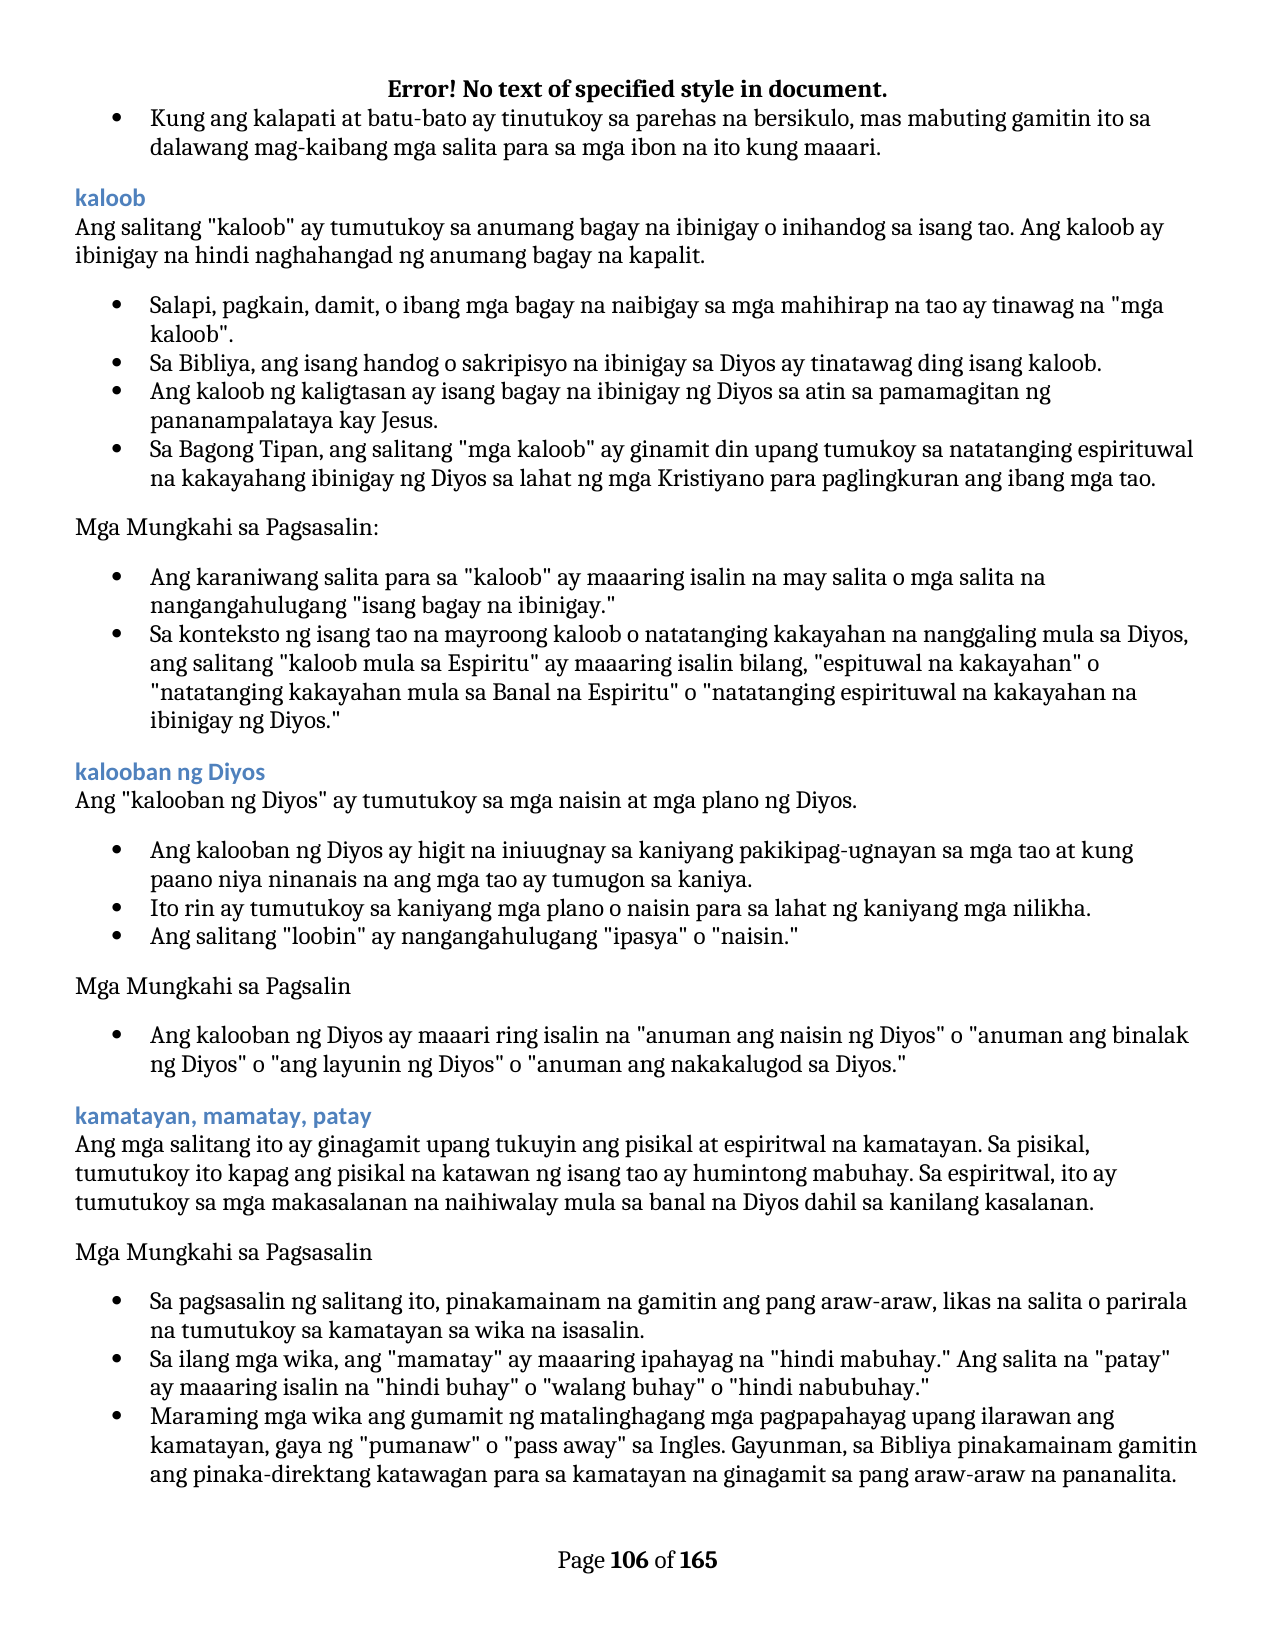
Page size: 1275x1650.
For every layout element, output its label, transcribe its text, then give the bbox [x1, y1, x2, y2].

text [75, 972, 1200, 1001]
subtitle kaloob [75, 182, 1200, 213]
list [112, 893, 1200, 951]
list Salapi, pagkain, damit, o ibang mga bagay na naibigay sa mga mahihirap na tao ay tinawag na "mga kaloob". [112, 291, 1200, 348]
subtitle kalooban ng Diyos [75, 756, 1200, 786]
list Sa konteksto ng isang tao na mayroong kaloob o natatanging kakayahan na nanggaling mula sa Diyos, ang salitang "kaloob mula sa Espiritu" ay maaaring isalin bilang, "espituwal na kakayahan" o "natatanging kakayahan mula sa Banal na Espiritu" o "natatanging espirituwal na kakayahan na ibinigay ng Diyos." [112, 620, 1200, 735]
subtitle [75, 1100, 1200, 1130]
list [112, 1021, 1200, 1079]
list Sa Bibliya, ang isang handog o sakripisyo na ibinigay sa Diyos ay tinatawag ding isang kaloob. [112, 348, 1200, 377]
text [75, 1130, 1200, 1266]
list Kung ang kalapati at batu-bato ay tinutukoy sa parehas na bersikulo, mas mabuting gamitin ito sa dalawang mag-kaibang mga salita para sa mga ibon na ito kung maaari. [112, 104, 1200, 161]
text Mga Mungkahi sa Pagsasalin: [75, 513, 1200, 542]
list Ang karaniwang salita para sa "kaloob" ay maaaring isalin na may salita o mga salita na nangangahulugang "isang bagay na ibinigay." [112, 563, 1200, 620]
list Ang kaloob ng kaligtasan ay isang bagay na ibinigay ng Diyos sa atin sa pamamagitan ng pananampalataya kay Jesus. [112, 377, 1200, 435]
text Ang salitang "kaloob" ay tumutukoy sa anumang bagay na ibinigay o inihandog sa isang tao. Ang kaloob ay ibinigay na hindi naghahangad ng anumang bagay na kapalit. [75, 213, 1200, 270]
list Sa Bagong Tipan, ang salitang "mga kaloob" ay ginamit din upang tumukoy sa natatanging espirituwal na kakayahang ibinigay ng Diyos sa lahat ng mga Kristiyano para paglingkuran ang ibang mga tao. [112, 435, 1200, 492]
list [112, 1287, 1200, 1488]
list Ang kalooban ng Diyos ay higit na iniuugnay sa kaniyang pakikipag-ugnayan sa mga tao at kung paano niya ninanais na ang mga tao ay tumugon sa kaniya. [112, 836, 1200, 893]
text Ang "kalooban ng Diyos" ay tumutukoy sa mga naisin at mga plano ng Diyos. [75, 786, 1200, 815]
